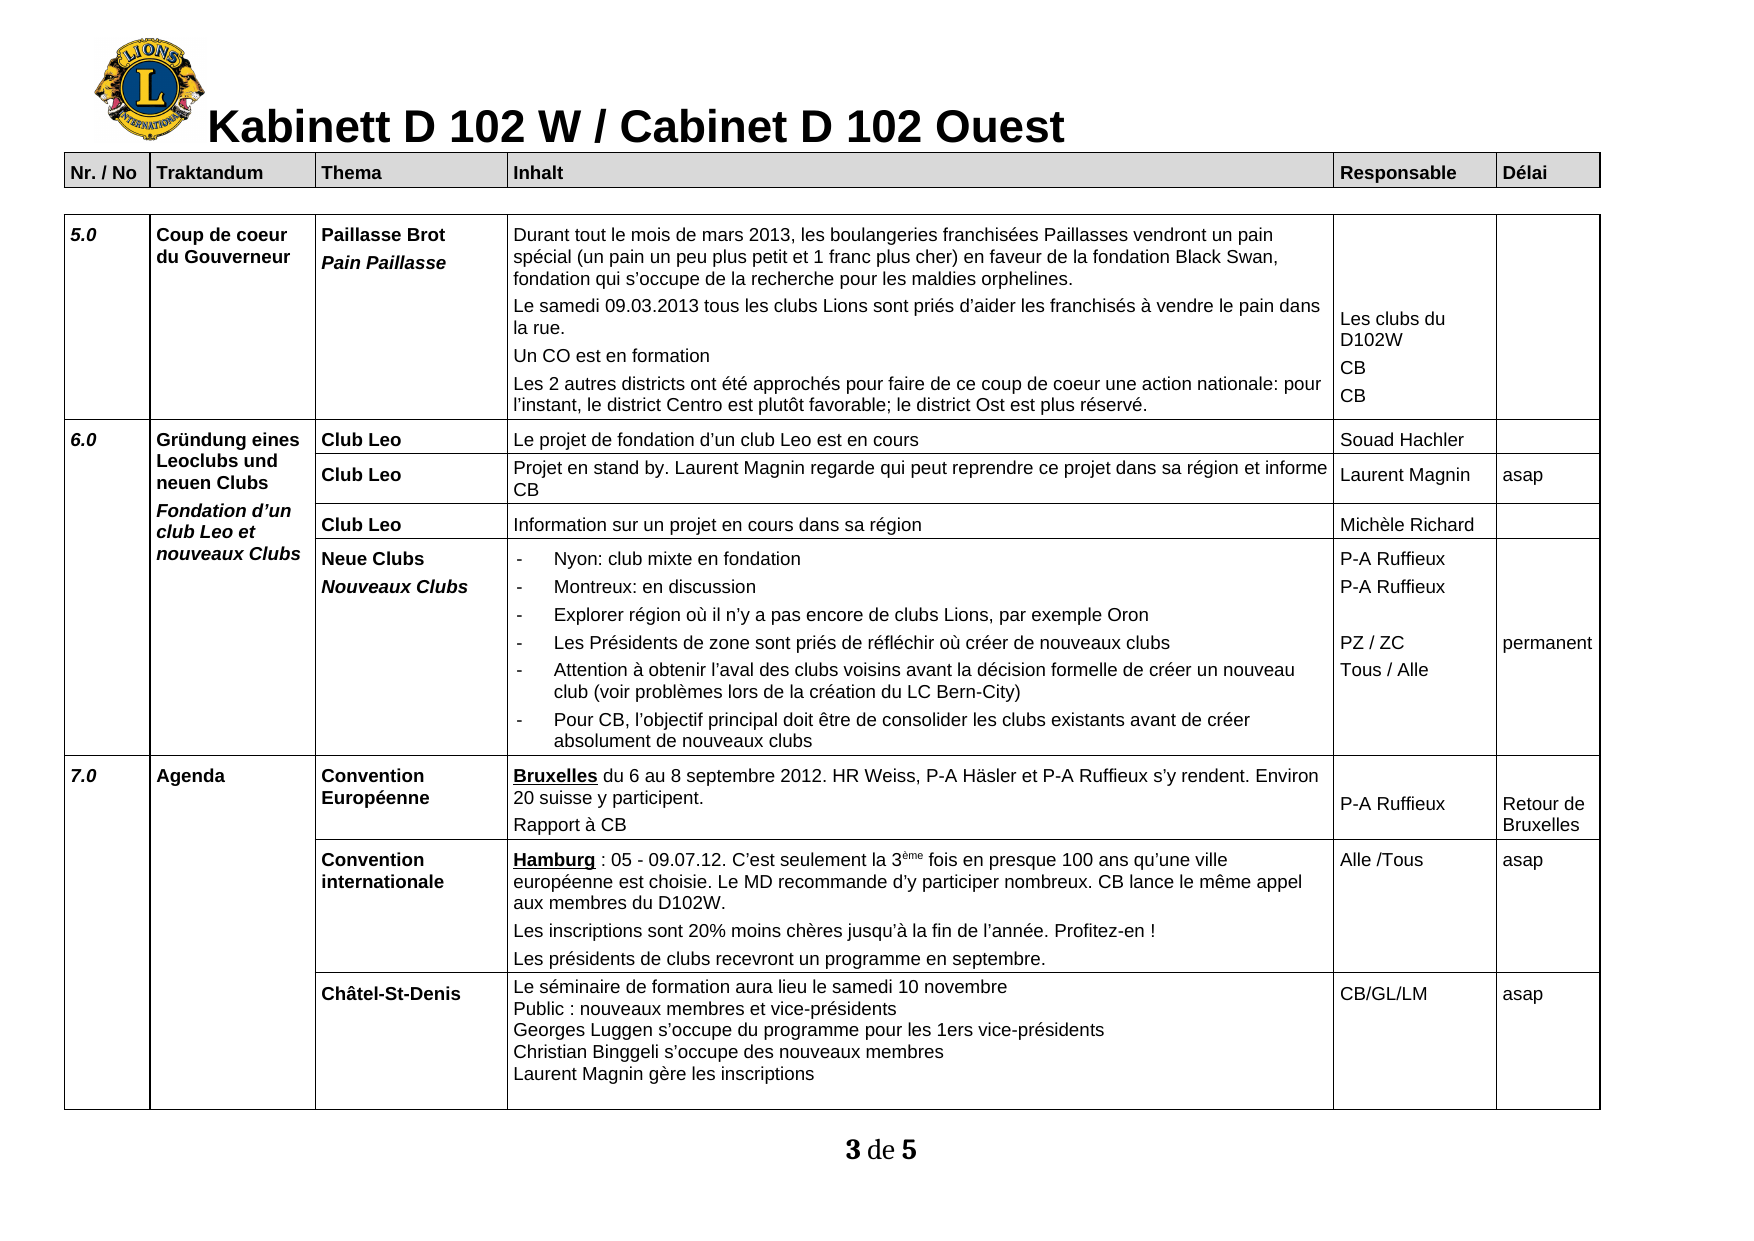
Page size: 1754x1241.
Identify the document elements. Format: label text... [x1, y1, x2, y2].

table_cell Club Leo [316, 420, 507, 453]
table_cell Club Leo [316, 454, 507, 503]
picture [93, 37, 207, 143]
table_cell Durant tout le mois de mars 2013, les boulangeries franchisées Paillasses vendront un pain spécial (un pain un peu plus petit et 1 franc plus cher) en faveur de la fondation Black Swan, fondation qui s’occupe de la recherche pour les maldies orphelines. Le samedi 09.03.2013 tous les clubs Lions sont priés d’aider les franchisés à vendre le pain dans la rue. Un CO est en formation Les 2 autres districts ont été approchés pour faire de ce coup de coeur une action nationale: pour l’instant, le district Centro est plutôt favorable; le district Ost est plus réservé. [508, 215, 1333, 418]
table_cell permanent [1497, 539, 1599, 755]
table_cell Châtel-St-Denis [316, 973, 507, 1108]
table_cell CB/GL/LM [1334, 973, 1496, 1108]
table_cell [1497, 504, 1599, 538]
table_cell [1497, 420, 1599, 453]
table_cell Convention internationale [316, 840, 507, 972]
table_cell Projet en stand by. Laurent Magnin regarde qui peut reprendre ce projet dans sa région et informe CB [508, 454, 1333, 503]
table_cell Hamburg : 05 - 09.07.12. C’est seulement la 3ème fois en presque 100 ans qu’une ville européenne est choisie. Le MD recommande d’y participer nombreux. CB lance le même appel aux membres du D102W. Les inscriptions sont 20% moins chères jusqu’à la fin de l’année. Profitez-en ! Les présidents de clubs recevront un programme en septembre. [508, 840, 1333, 972]
table_cell Information sur un projet en cours dans sa région [508, 504, 1333, 538]
table_cell Nyon: club mixte en fondation Montreux: en discussion Explorer région où il n’y a pas encore de clubs Lions, par exemple Oron Les Présidents de zone sont priés de réfléchir où créer de nouveaux clubs Attention à obtenir l’aval des clubs voisins avant la décision formelle de créer un nouveau club (voir problèmes lors de la création du LC Bern-City) Pour CB, l’objectif principal doit être de consolider les clubs existants avant de créer absolument de nouveaux clubs [508, 539, 1333, 755]
table_cell Neue Clubs Nouveaux Clubs [316, 539, 507, 755]
table_cell Gründung eines Leoclubs und neuen Clubs Fondation d’un club Leo et nouveaux Clubs [151, 420, 315, 755]
table_cell Le projet de fondation d’un club Leo est en cours [508, 420, 1333, 453]
table_cell asap [1497, 973, 1599, 1108]
table_cell Agenda [151, 756, 315, 1108]
table_cell Le séminaire de formation aura lieu le samedi 10 novembre Public : nouveaux membres et vice-présidents Georges Luggen s’occupe du programme pour les 1ers vice-présidents Christian Binggeli s’occupe des nouveaux membres Laurent Magnin gère les inscriptions [508, 973, 1333, 1108]
table_cell 7.0 [65, 756, 149, 1108]
table_cell asap [1497, 840, 1599, 972]
table_cell Coup de coeur du Gouverneur [151, 215, 315, 418]
table_cell Laurent Magnin [1334, 454, 1496, 503]
table_cell Souad Hachler [1334, 420, 1496, 453]
table_cell Retour de Bruxelles [1497, 756, 1599, 839]
table_cell Bruxelles du 6 au 8 septembre 2012. HR Weiss, P-A Häsler et P-A Ruffieux s’y rendent. Environ 20 suisse y participent. Rapport à CB [508, 756, 1333, 839]
table_cell [1497, 215, 1599, 418]
table_cell asap [1497, 454, 1599, 503]
table_cell P-A Ruffieux P-A Ruffieux PZ / ZC Tous / Alle [1334, 539, 1496, 755]
table_cell Convention Européenne [316, 756, 507, 839]
table_cell P-A Ruffieux [1334, 756, 1496, 839]
table_cell Paillasse Brot Pain Paillasse [316, 215, 507, 418]
table_cell Michèle Richard [1334, 504, 1496, 538]
table_cell Alle /Tous [1334, 840, 1496, 972]
table_cell Les clubs du D102W CB CB [1334, 215, 1496, 418]
table_cell 5.0 [65, 215, 149, 418]
table_cell Club Leo [316, 504, 507, 538]
table_cell 6.0 [65, 420, 149, 755]
